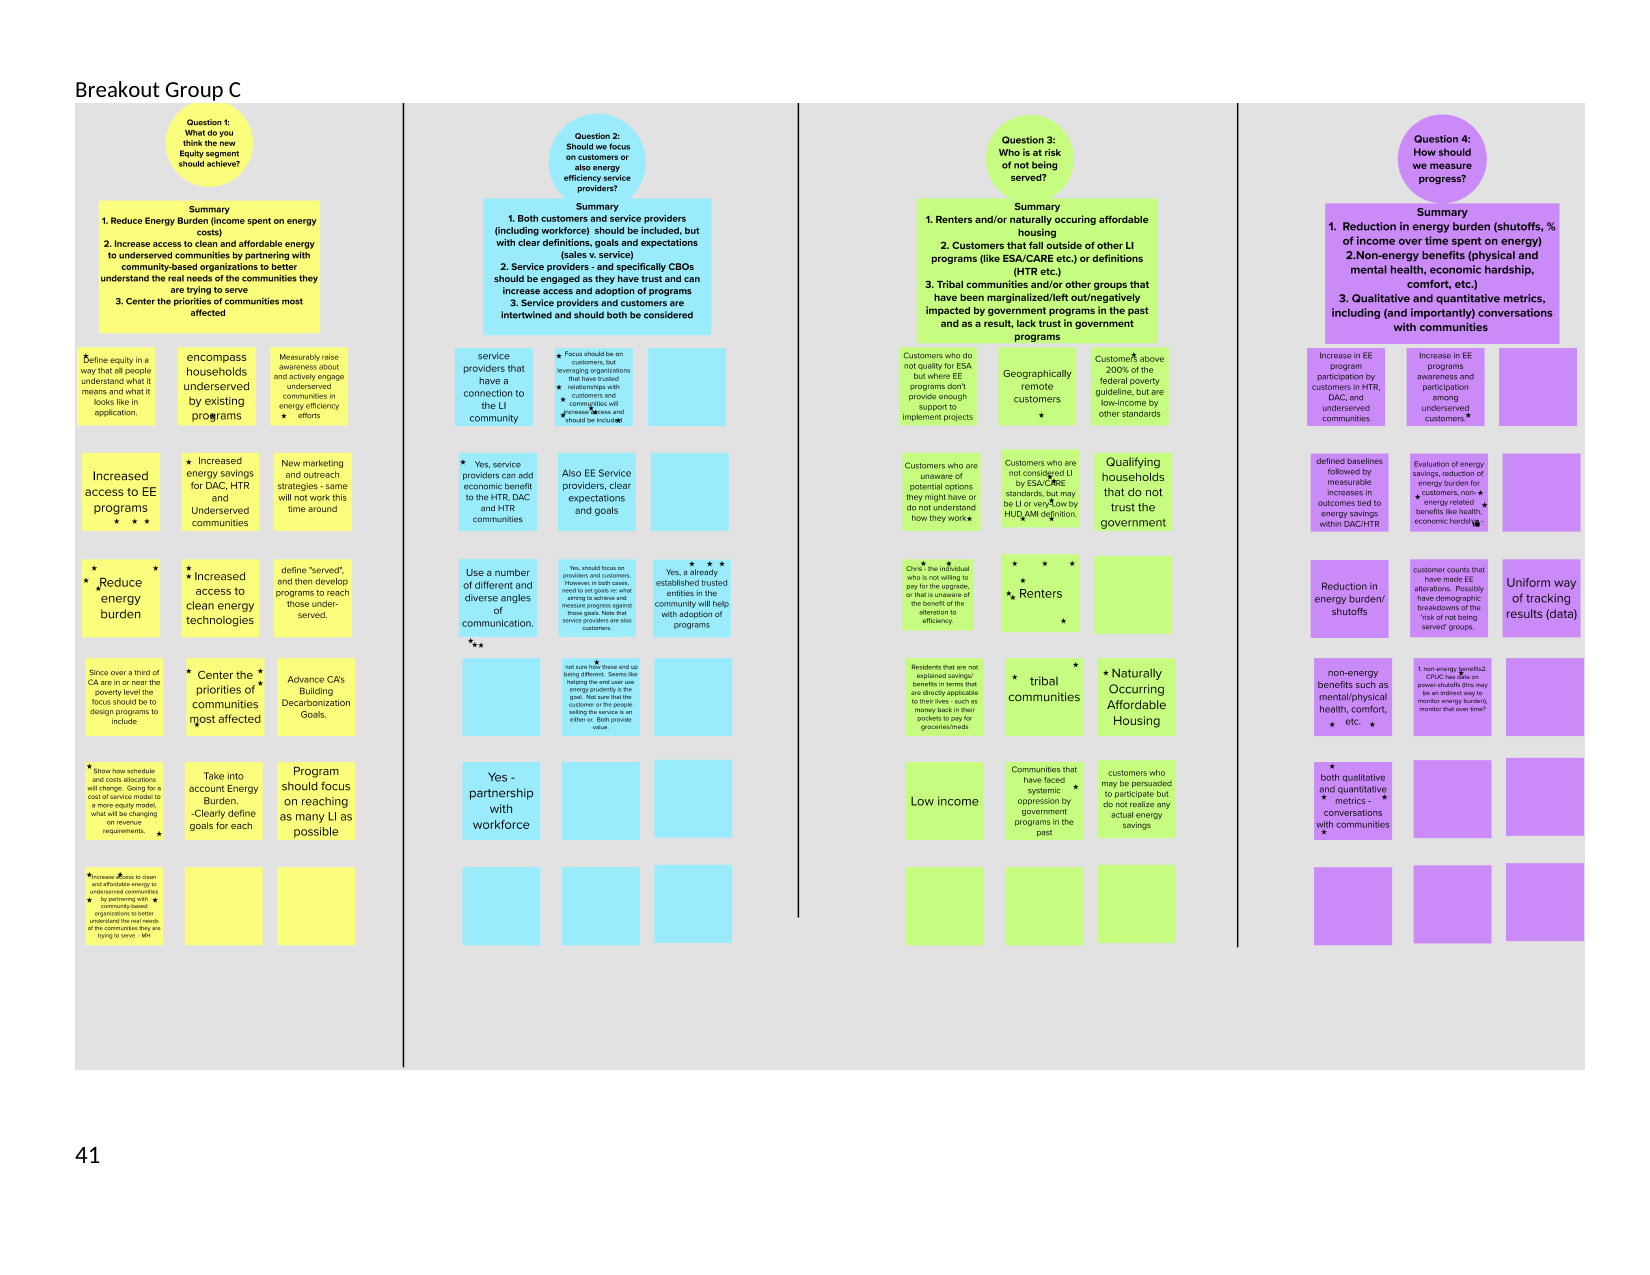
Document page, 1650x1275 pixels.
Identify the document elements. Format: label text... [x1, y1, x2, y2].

text Breakout Group C [75, 75, 1575, 103]
